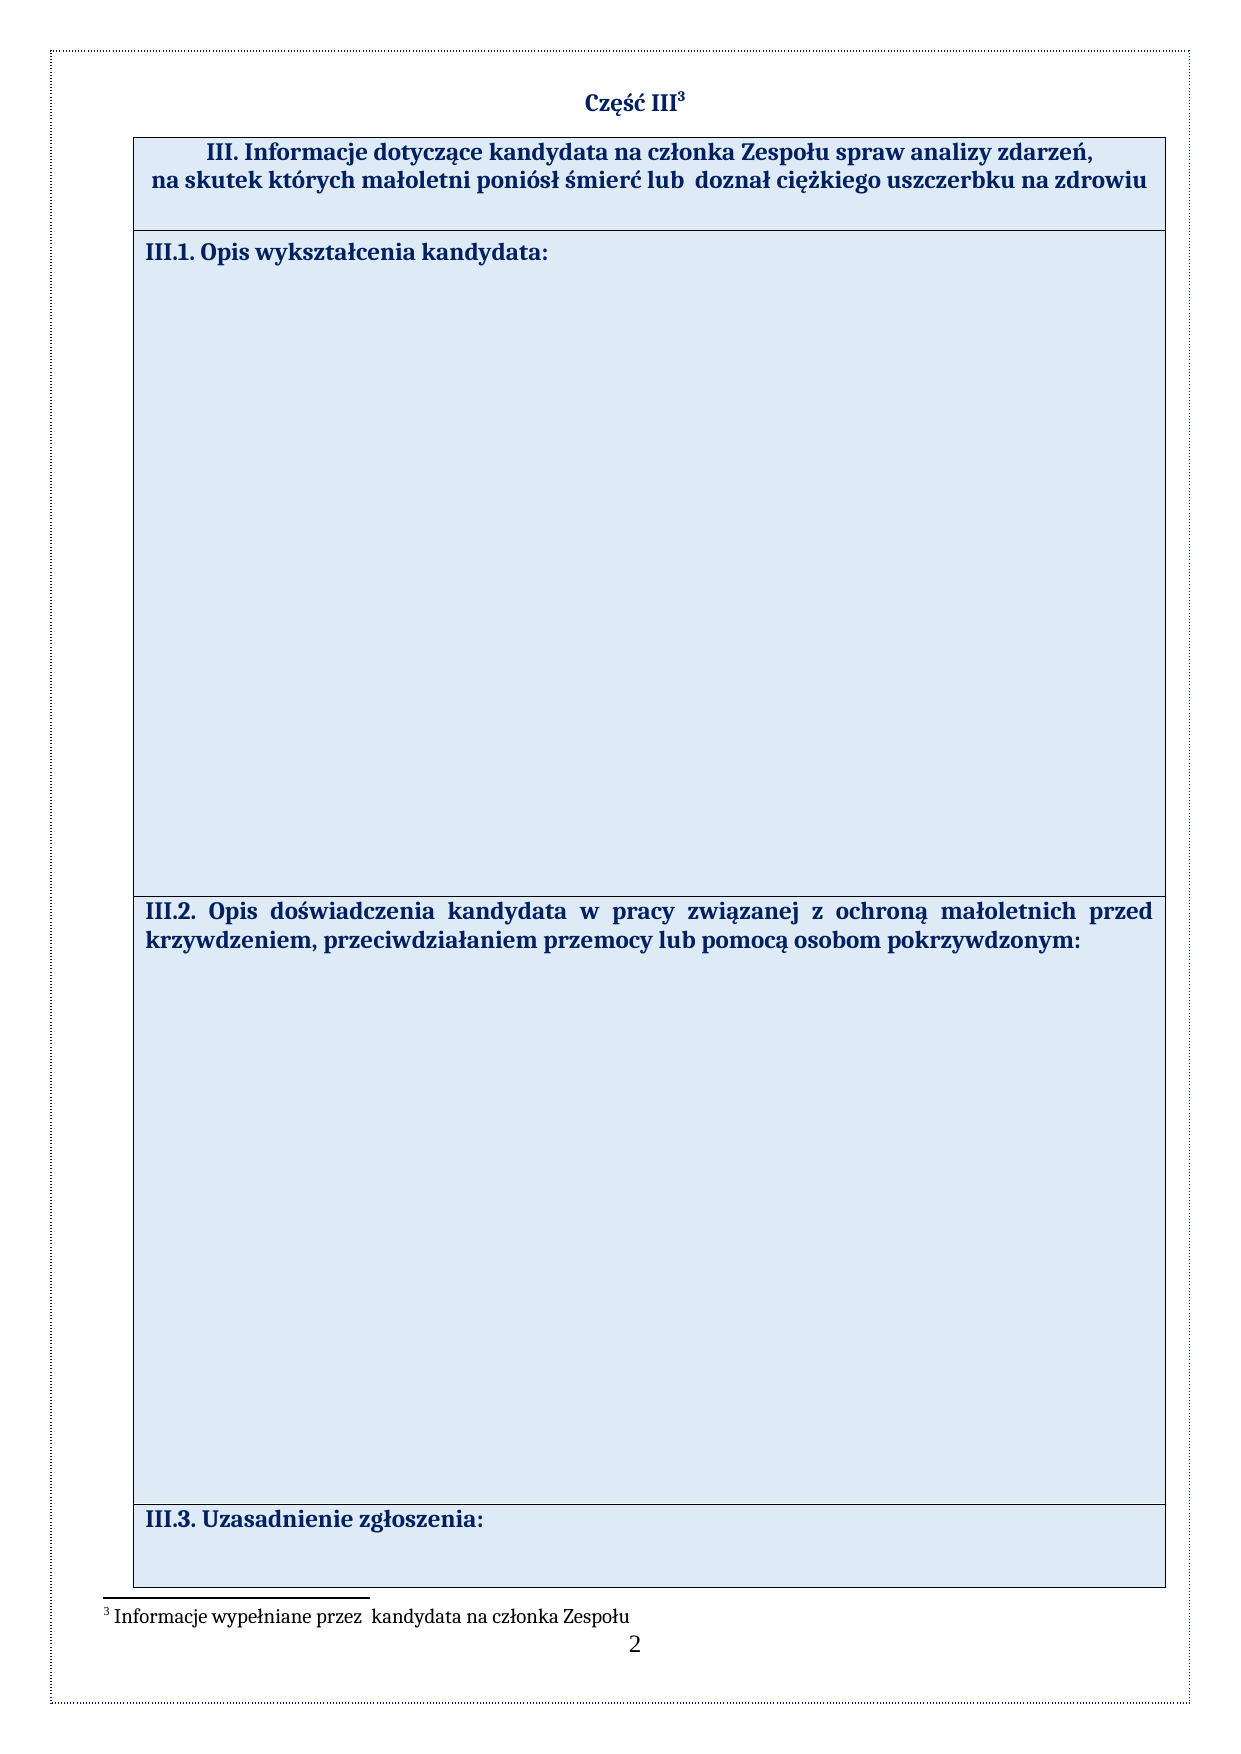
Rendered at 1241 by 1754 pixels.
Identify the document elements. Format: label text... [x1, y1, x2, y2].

table_header III. Informacje dotyczące kandydata na członka Zespołu spraw analizy zdarzeń, na skutek których małoletni poniósł śmierć lub doznał ciężkiego uszczerbku na zdrowiu [134, 138, 1165, 230]
text Część III [103, 89, 1166, 117]
table_cell III.2. Opis doświadczenia kandydata w pracy związanej z ochroną małoletnich przed krzywdzeniem, przeciwdziałaniem przemocy lub pomocą osobom pokrzywdzonym: [134, 897, 1165, 1503]
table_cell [134, 1505, 1165, 1587]
table_cell III.1. Opis wykształcenia kandydata: [134, 231, 1165, 896]
